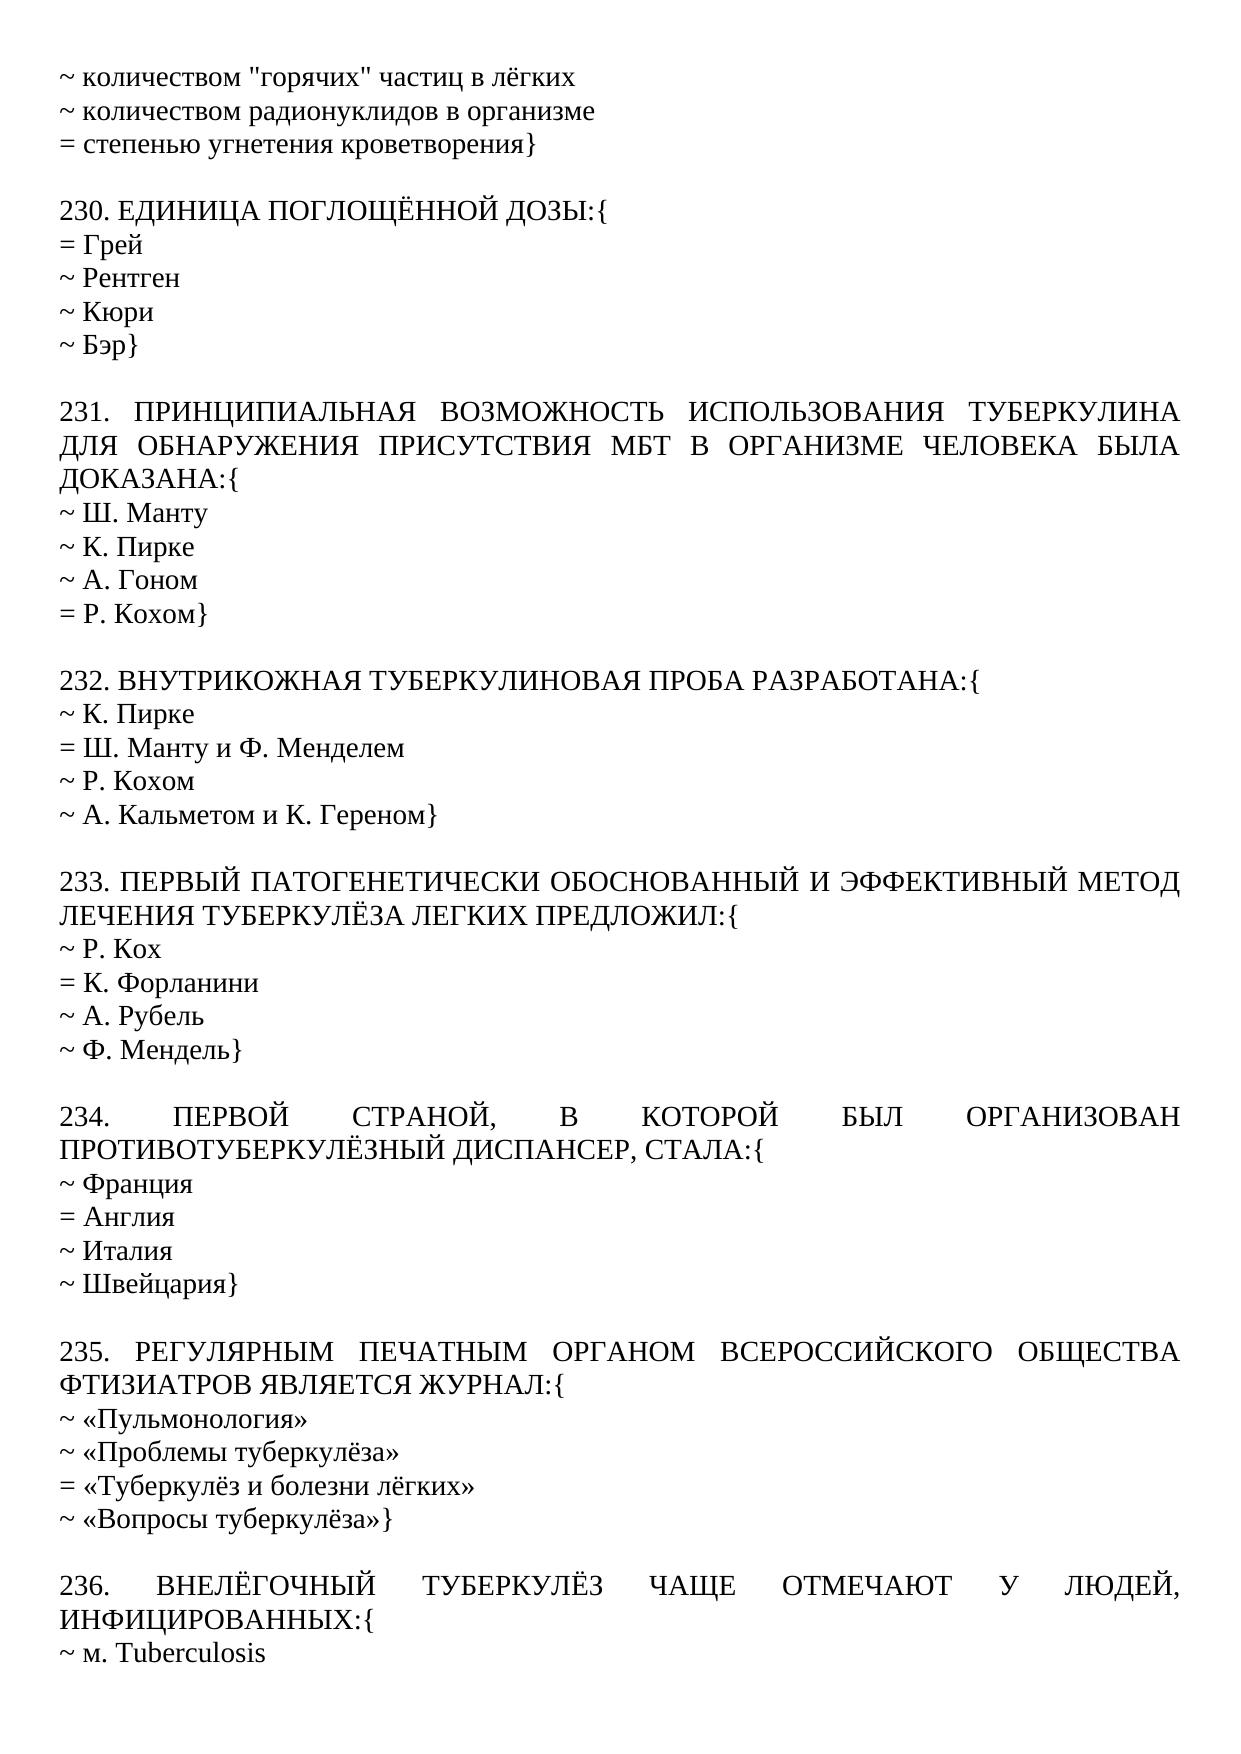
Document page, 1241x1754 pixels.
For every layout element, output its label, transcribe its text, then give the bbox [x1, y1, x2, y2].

text = «Туберкулёз и болезни лёгких» [59, 1468, 1181, 1501]
text ~ К. Пирке [59, 696, 1181, 730]
text ~ «Пульмонология» [59, 1401, 1181, 1434]
text 235. РЕГУЛЯРНЫМ ПЕЧАТНЫМ ОРГАНОМ ВСЕРОССИЙСКОГО ОБЩЕСТВА ФТИЗИАТРОВ ЯВЛЯЕТСЯ ЖУРНАЛ:{ [59, 1334, 1181, 1401]
text ~ м. Tuberculosis [59, 1636, 1181, 1669]
text ~ количеством радионуклидов в организме [59, 93, 1181, 126]
text ~ Ш. Манту [59, 495, 1181, 529]
text = Р. Кохом} [59, 596, 1181, 629]
text = Грей [59, 227, 1181, 260]
text 234. ПЕРВОЙ СТРАНОЙ, В КОТОРОЙ БЫЛ ОРГАНИЗОВАН ПРОТИВОТУБЕРКУЛЁЗНЫЙ ДИСПАНСЕР, СТАЛА:{ [59, 1099, 1181, 1166]
text ~ Р. Кохом [59, 763, 1181, 797]
text ~ Кюри [59, 294, 1181, 327]
text ~ Швейцария} [59, 1267, 1181, 1300]
text 236. ВНЕЛЁГОЧНЫЙ ТУБЕРКУЛЁЗ ЧАЩЕ ОТМЕЧАЮТ У ЛЮДЕЙ, ИНФИЦИРОВАННЫХ:{ [59, 1568, 1181, 1636]
text ~ Италия [59, 1233, 1181, 1267]
text 233. ПЕРВЫЙ ПАТОГЕНЕТИЧЕСКИ ОБОСНОВАННЫЙ И ЭФФЕКТИВНЫЙ МЕТОД ЛЕЧЕНИЯ ТУБЕРКУЛЁЗА ЛЕГКИХ ПРЕДЛОЖИЛ:{ [59, 864, 1181, 931]
text ~ А. Кальметом и К. Гереном} [59, 797, 1181, 831]
text = К. Форланини [59, 965, 1181, 998]
text ~ количеством "горячих" частиц в лёгких [59, 59, 1181, 93]
text = степенью угнетения кроветворения} [59, 126, 1181, 160]
text ~ «Проблемы туберкулёза» [59, 1434, 1181, 1468]
text ~ А. Рубель [59, 998, 1181, 1032]
text 231. ПРИНЦИПИАЛЬНАЯ ВОЗМОЖНОСТЬ ИСПОЛЬЗОВАНИЯ ТУБЕРКУЛИНА ДЛЯ ОБНАРУЖЕНИЯ ПРИСУТСТВИЯ МБТ В ОРГАНИЗМЕ ЧЕЛОВЕКА БЫЛА ДОКАЗАНА:{ [59, 394, 1181, 495]
text ~ Рентген [59, 260, 1181, 294]
text = Ш. Манту и Ф. Менделем [59, 730, 1181, 763]
text 230. ЕДИНИЦА ПОГЛОЩЁННОЙ ДОЗЫ:{ [59, 193, 1181, 227]
text ~ Р. Кох [59, 931, 1181, 965]
text ~ Франция [59, 1166, 1181, 1199]
text ~ А. Гоном [59, 562, 1181, 596]
text ~ К. Пирке [59, 529, 1181, 562]
text ~ «Вопросы туберкулёза»} [59, 1501, 1181, 1535]
text ~ Бэр} [59, 327, 1181, 361]
text ~ Ф. Мендель} [59, 1032, 1181, 1065]
text 232. ВНУТРИКОЖНАЯ ТУБЕРКУЛИНОВАЯ ПРОБА РАЗРАБОТАНА:{ [59, 663, 1181, 696]
text = Англия [59, 1199, 1181, 1233]
